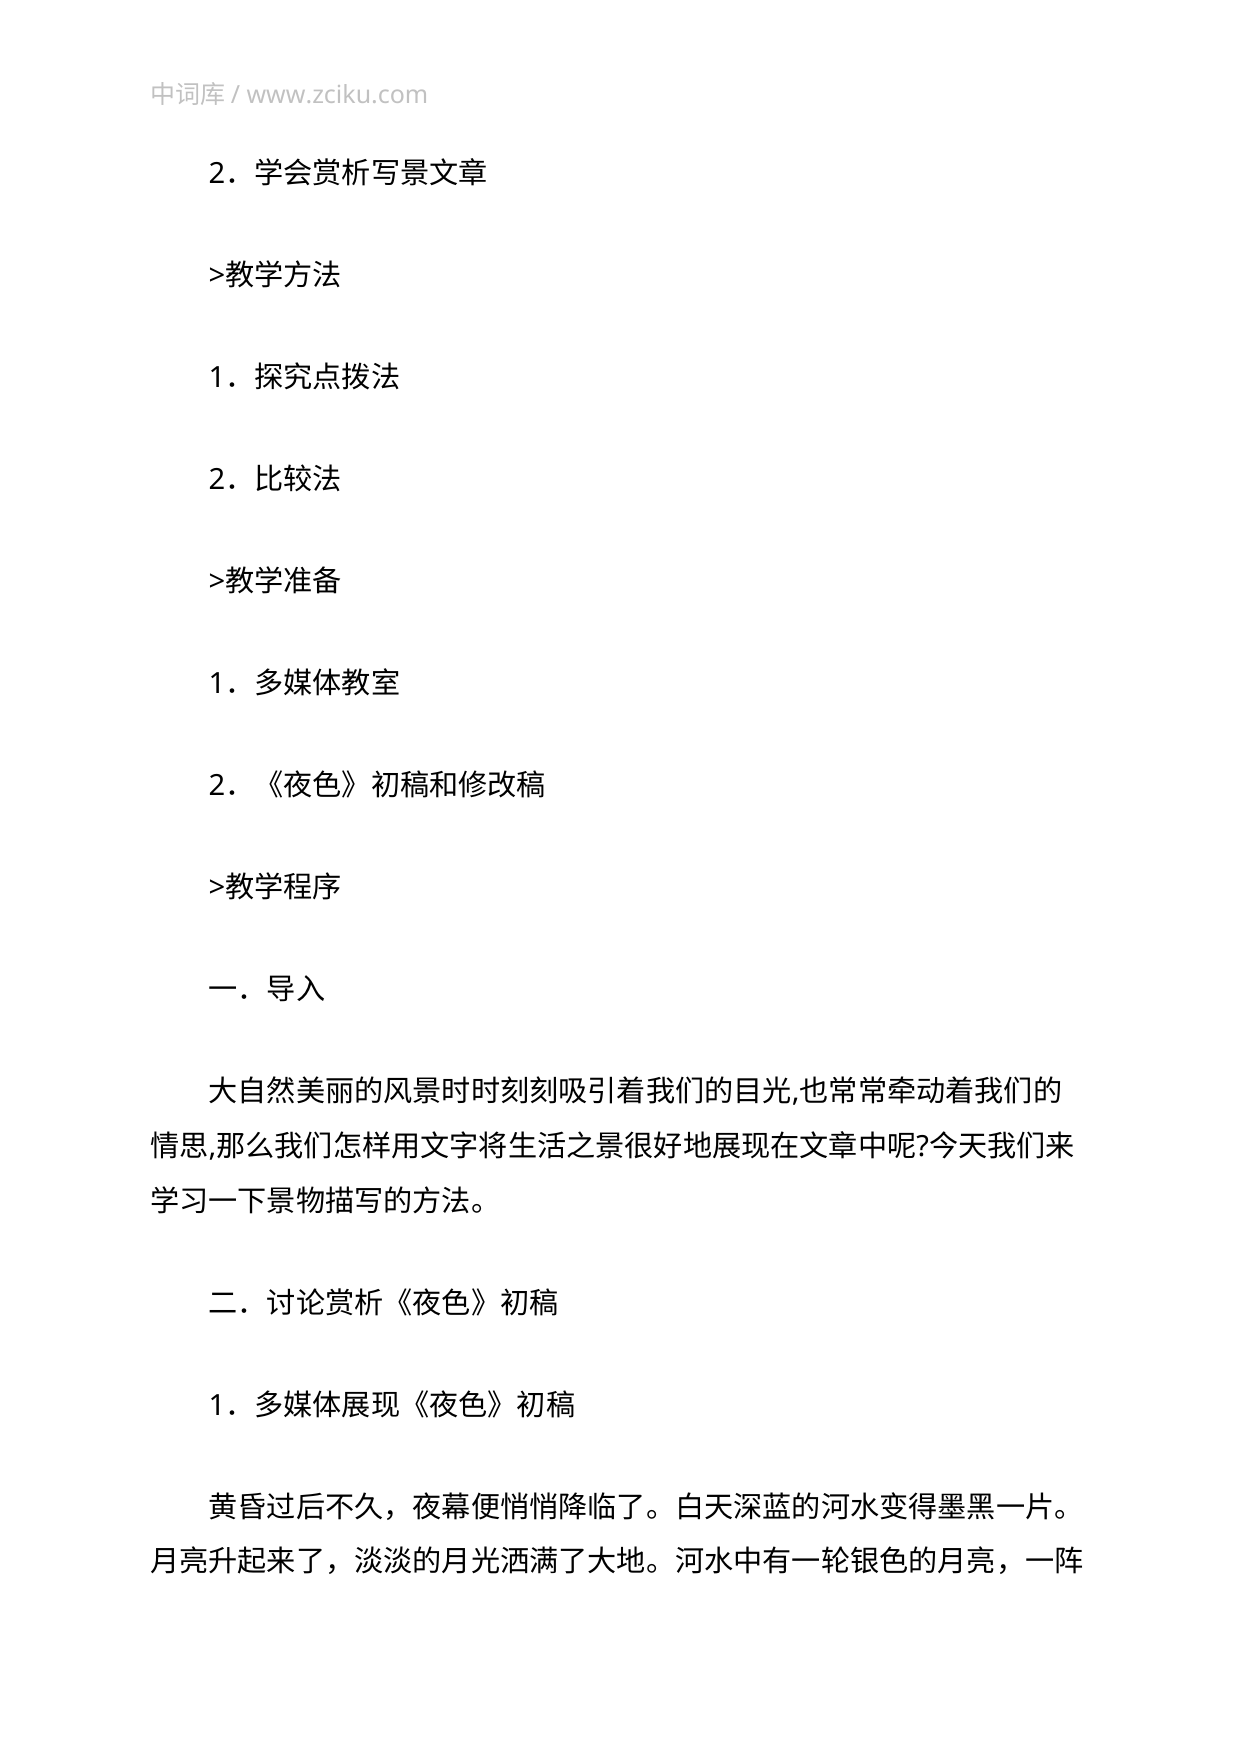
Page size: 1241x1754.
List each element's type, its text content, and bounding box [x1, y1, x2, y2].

text 二．讨论赏析《夜色》初稿 [150, 1279, 1090, 1322]
text >教学方法 [150, 252, 1090, 294]
text 2．《夜色》初稿和修改稿 [150, 762, 1090, 804]
text 2．学会赏析写景文章 [150, 150, 1090, 192]
text 1．多媒体教室 [150, 660, 1090, 702]
text 2．比较法 [150, 456, 1090, 498]
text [150, 1483, 1090, 1580]
text 1．多媒体展现《夜色》初稿 [150, 1381, 1090, 1423]
text 大自然美丽的风景时时刻刻吸引着我们的目光,也常常牵动着我们的情思,那么我们怎样用文字将生活之景很好地展现在文章中呢?今天我们来学习一下景物描写的方法。 [150, 1068, 1090, 1220]
text >教学程序 [150, 864, 1090, 906]
text 1．探究点拨法 [150, 354, 1090, 396]
text >教学准备 [150, 558, 1090, 600]
text 一．导入 [150, 966, 1090, 1008]
